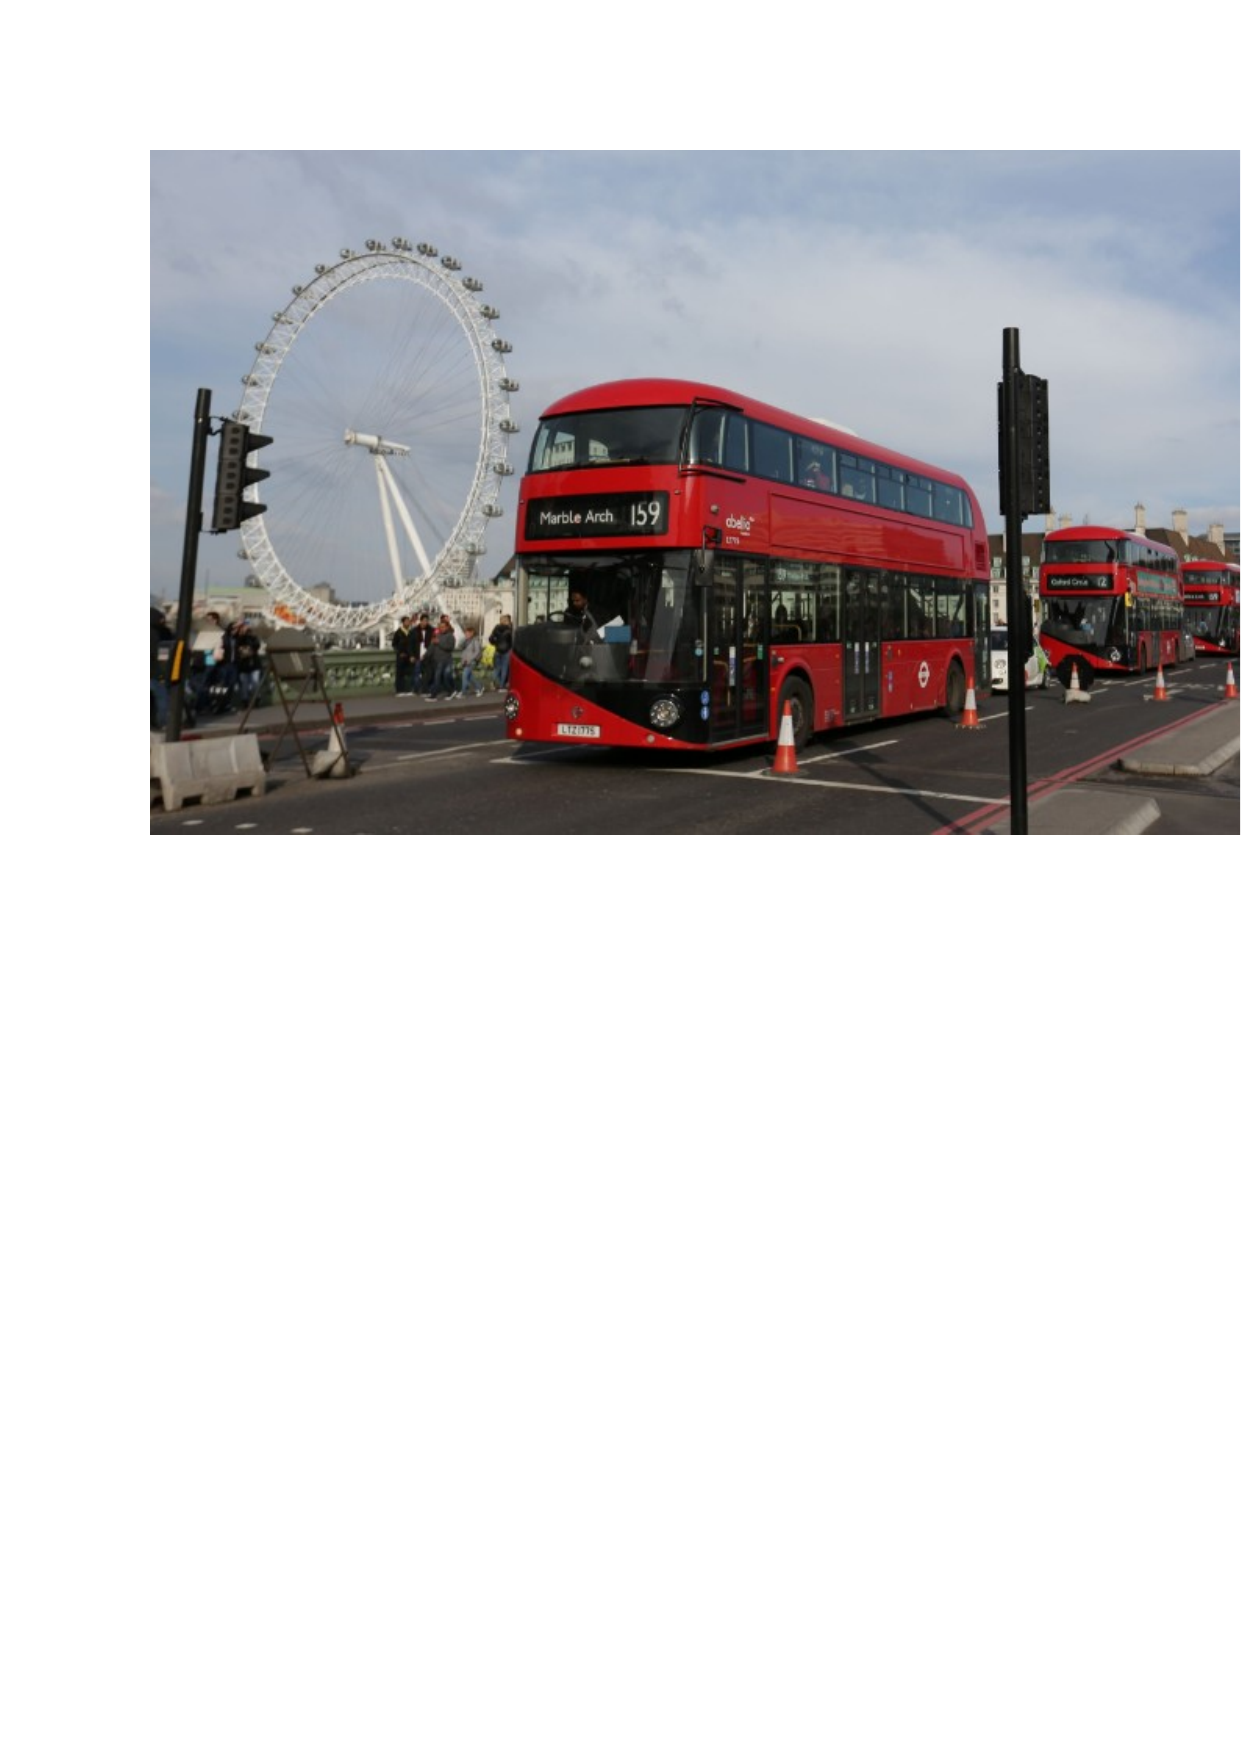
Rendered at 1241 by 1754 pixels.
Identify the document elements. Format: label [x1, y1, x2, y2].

picture [150, 150, 1241, 835]
